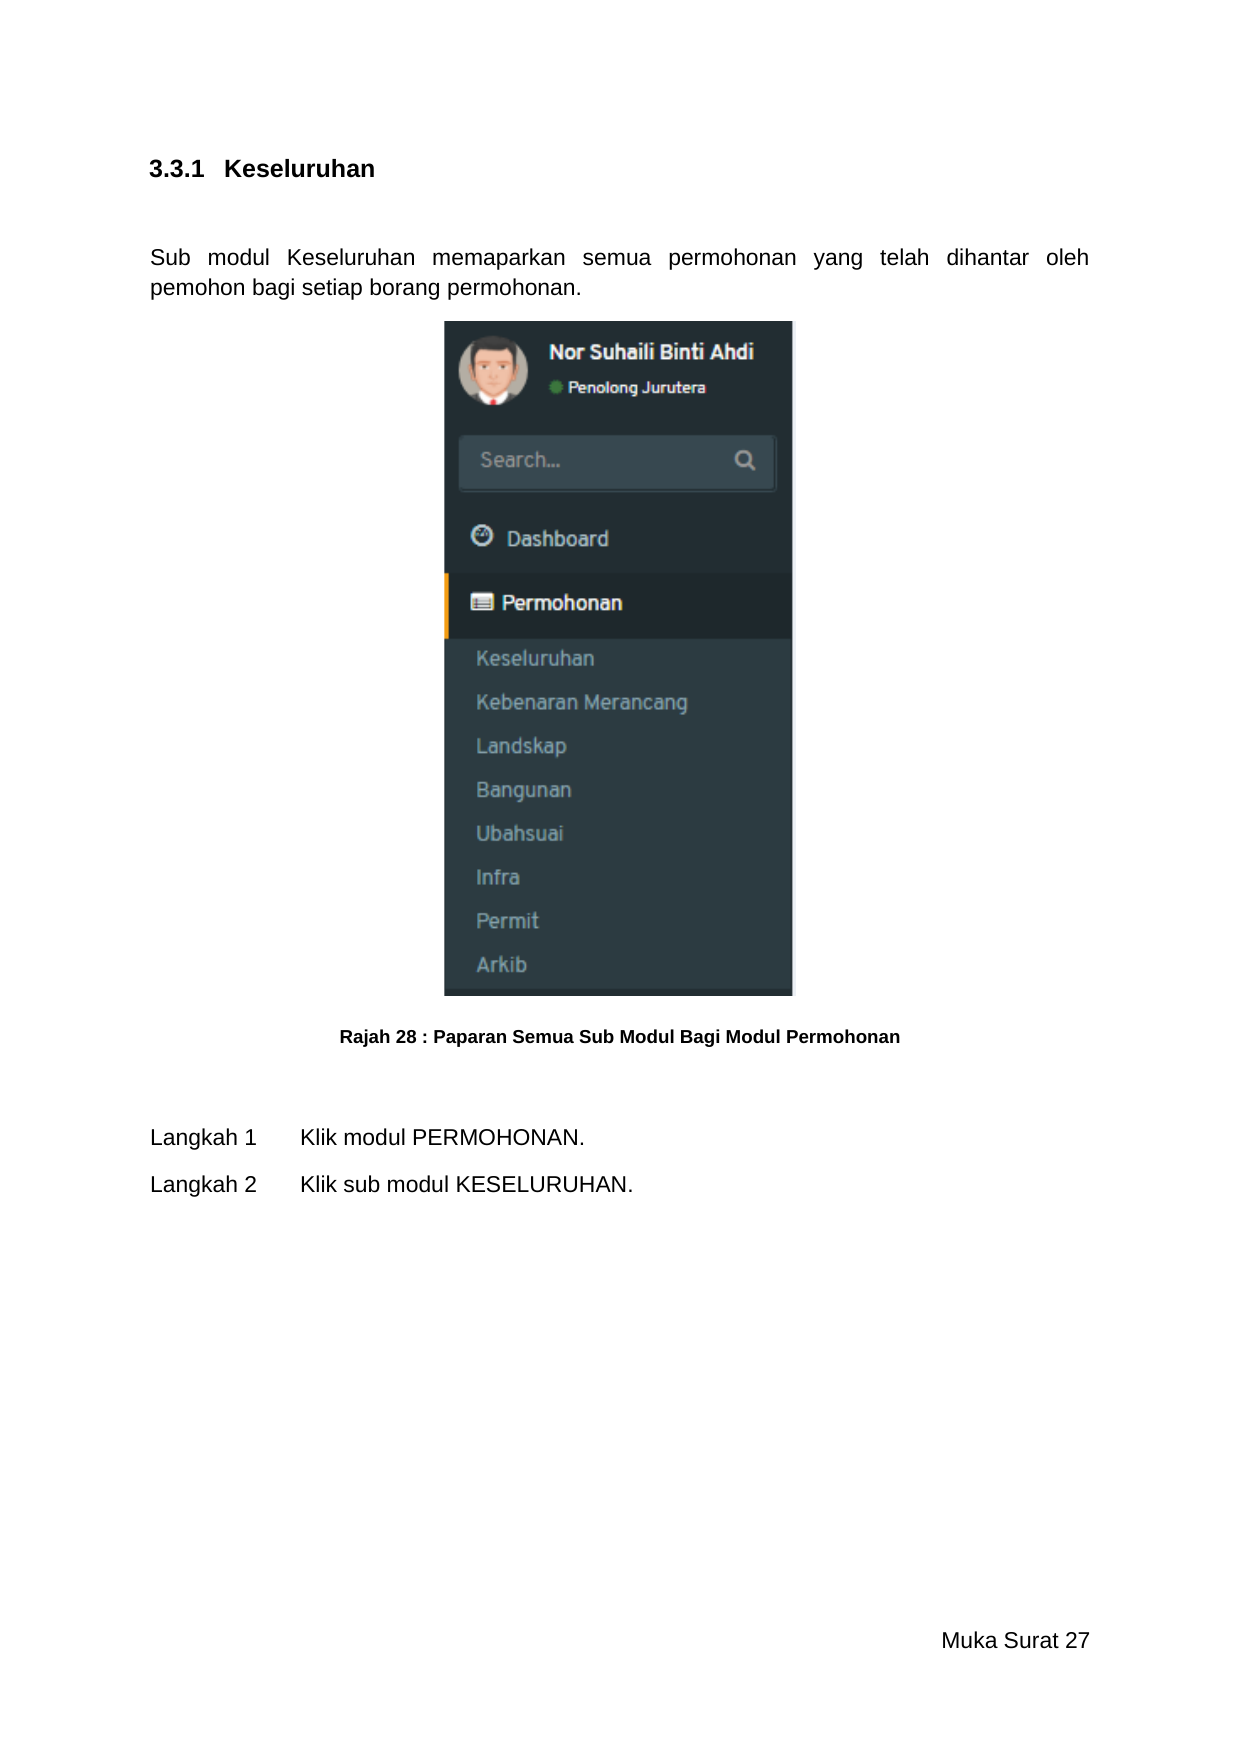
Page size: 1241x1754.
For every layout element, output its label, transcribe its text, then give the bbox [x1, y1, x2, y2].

text Langkah 1 Klik modul PERMOHONAN. [150, 1124, 1090, 1150]
text Langkah 2 Klik sub modul KESELURUHAN. [150, 1171, 1090, 1197]
text Sub modul Keseluruhan memaparkan semua permohonan yang telah dihantar oleh pemohon bagi setiap borang permohonan. [150, 244, 1090, 301]
subtitle Keseluruhan [149, 154, 1090, 183]
picture [444, 321, 796, 996]
